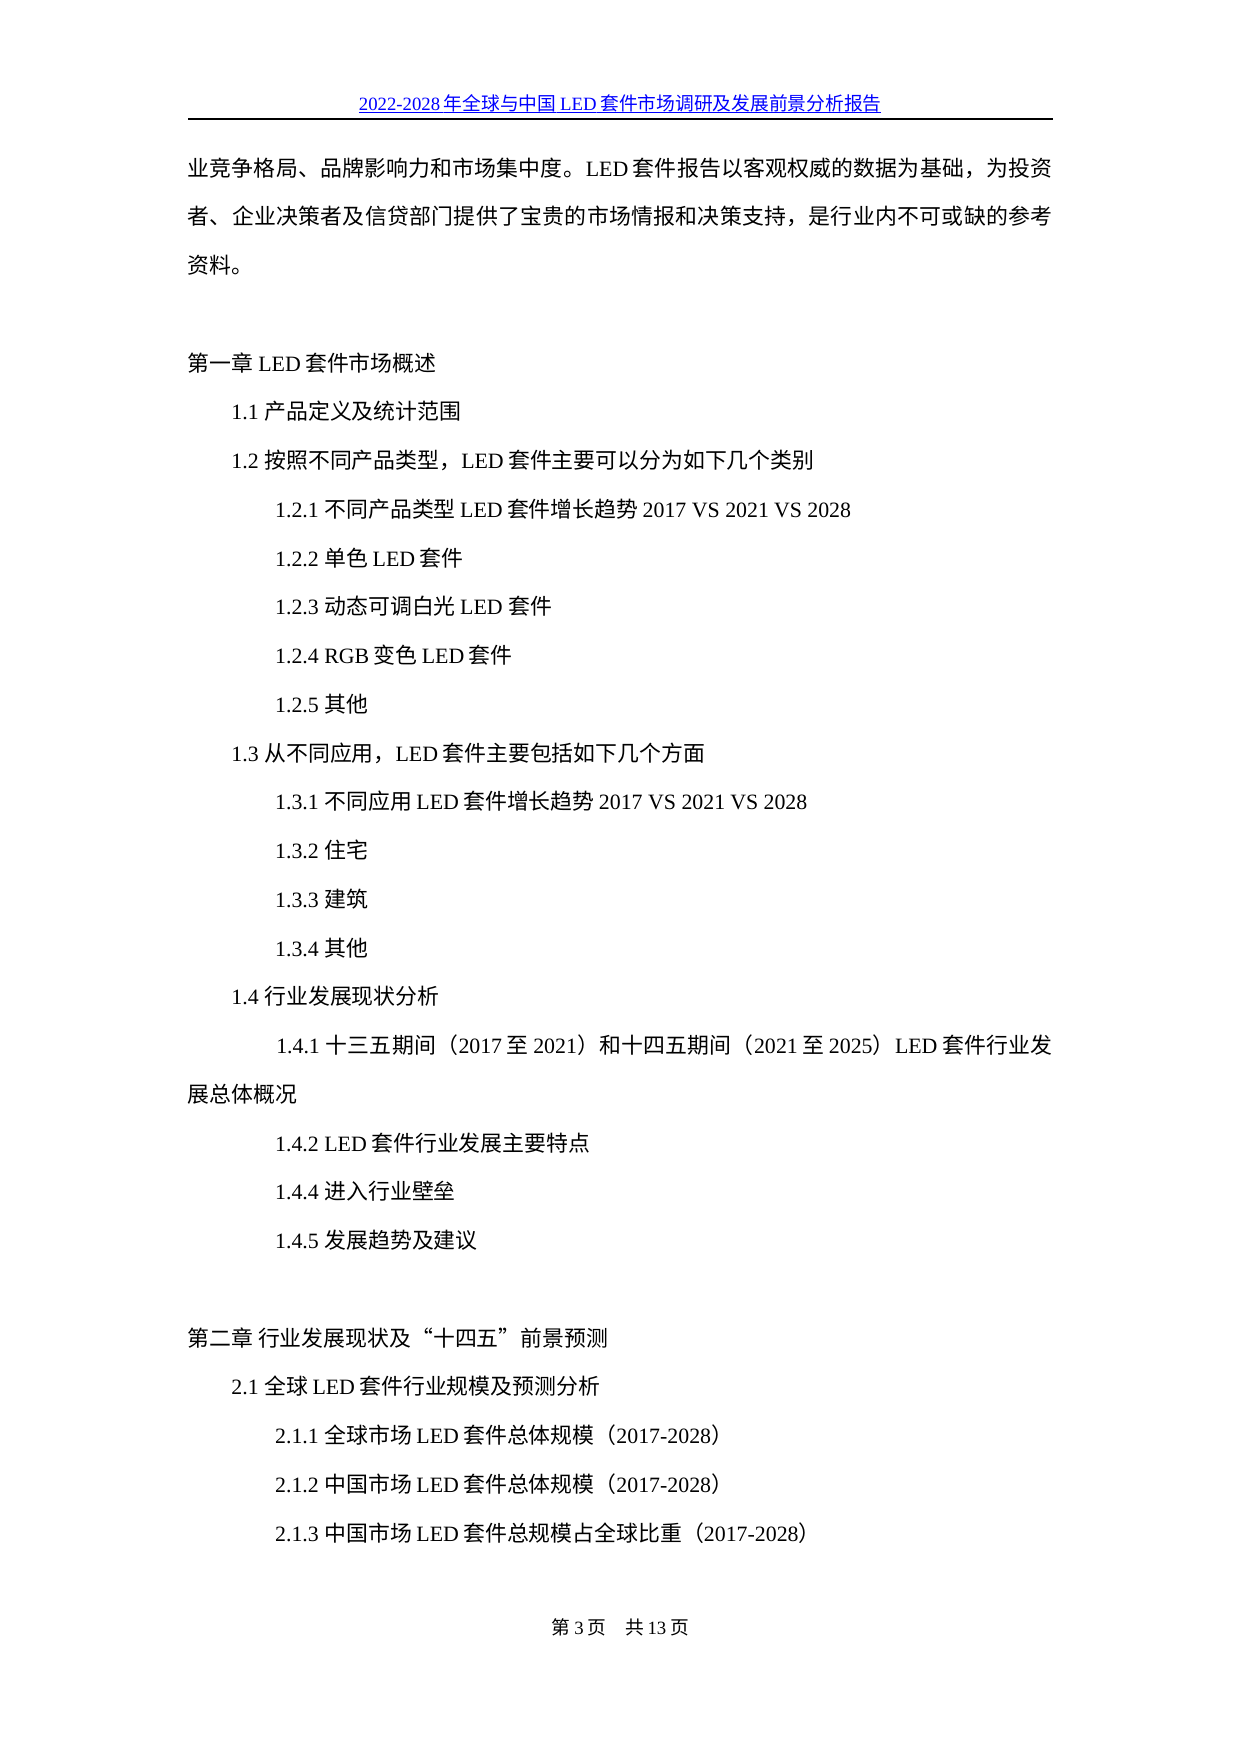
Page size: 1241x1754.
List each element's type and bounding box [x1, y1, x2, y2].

text [187, 150, 1053, 1548]
